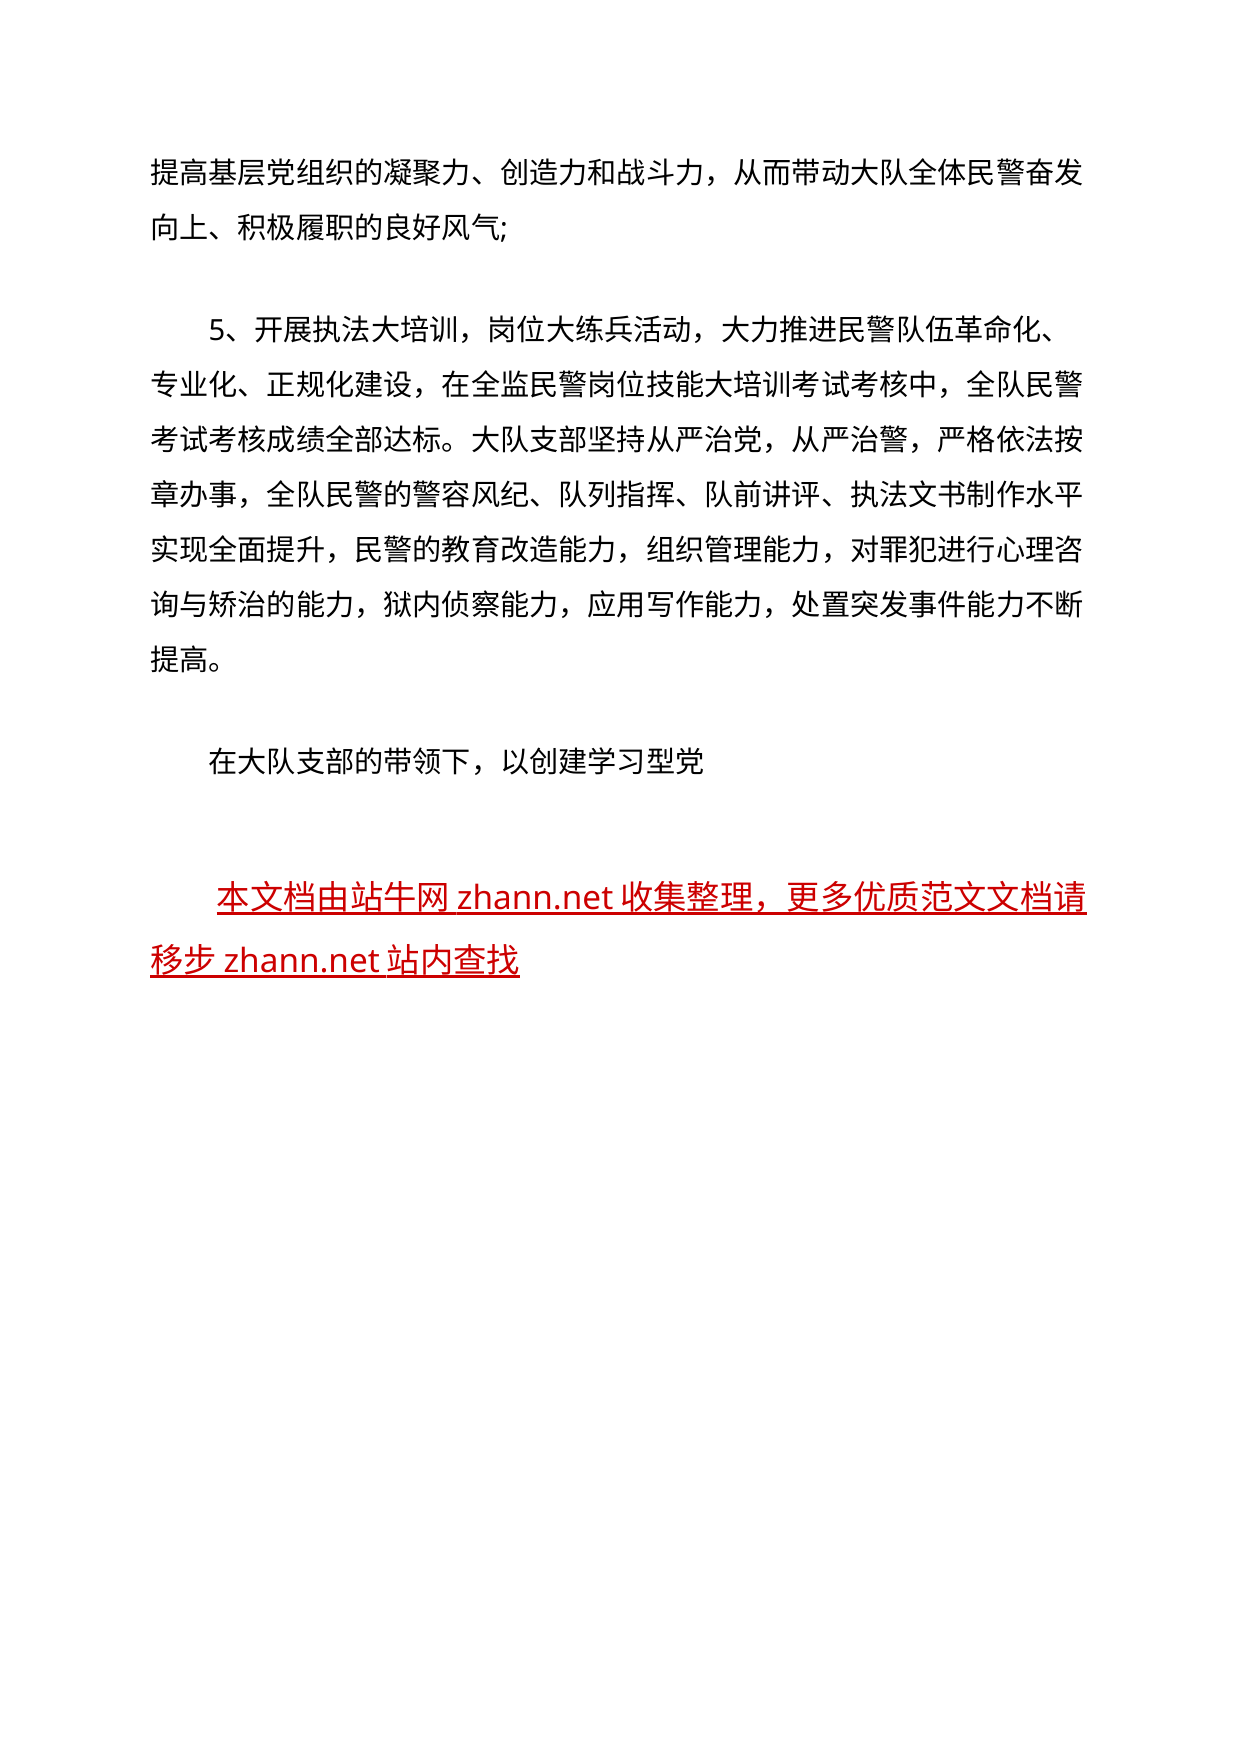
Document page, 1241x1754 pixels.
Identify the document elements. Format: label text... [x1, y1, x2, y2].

text 本文档由站牛网zhann.net收集整理，更多优质范文文档请移步zhann.net站内查找 [150, 871, 1090, 982]
text 在大队支部的带领下，以创建学习型党 [150, 738, 1090, 780]
text 5、开展执法大培训，岗位大练兵活动，大力推进民警队伍革命化、专业化、正规化建设，在全监民警岗位技能大培训考试考核中，全队民警考试考核成绩全部达标。大队支部坚持从严治党，从严治警，严格依法按章办事，全队民警的警容风纪、队列指挥、队前讲评、执法文书制作水平实现全面提升，民警的教育改造能力，组织管理能力，对罪犯进行心理咨询与矫治的能力，狱内侦察能力，应用写作能力，处置突发事件能力不断提高。 [150, 307, 1090, 679]
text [150, 150, 1090, 247]
